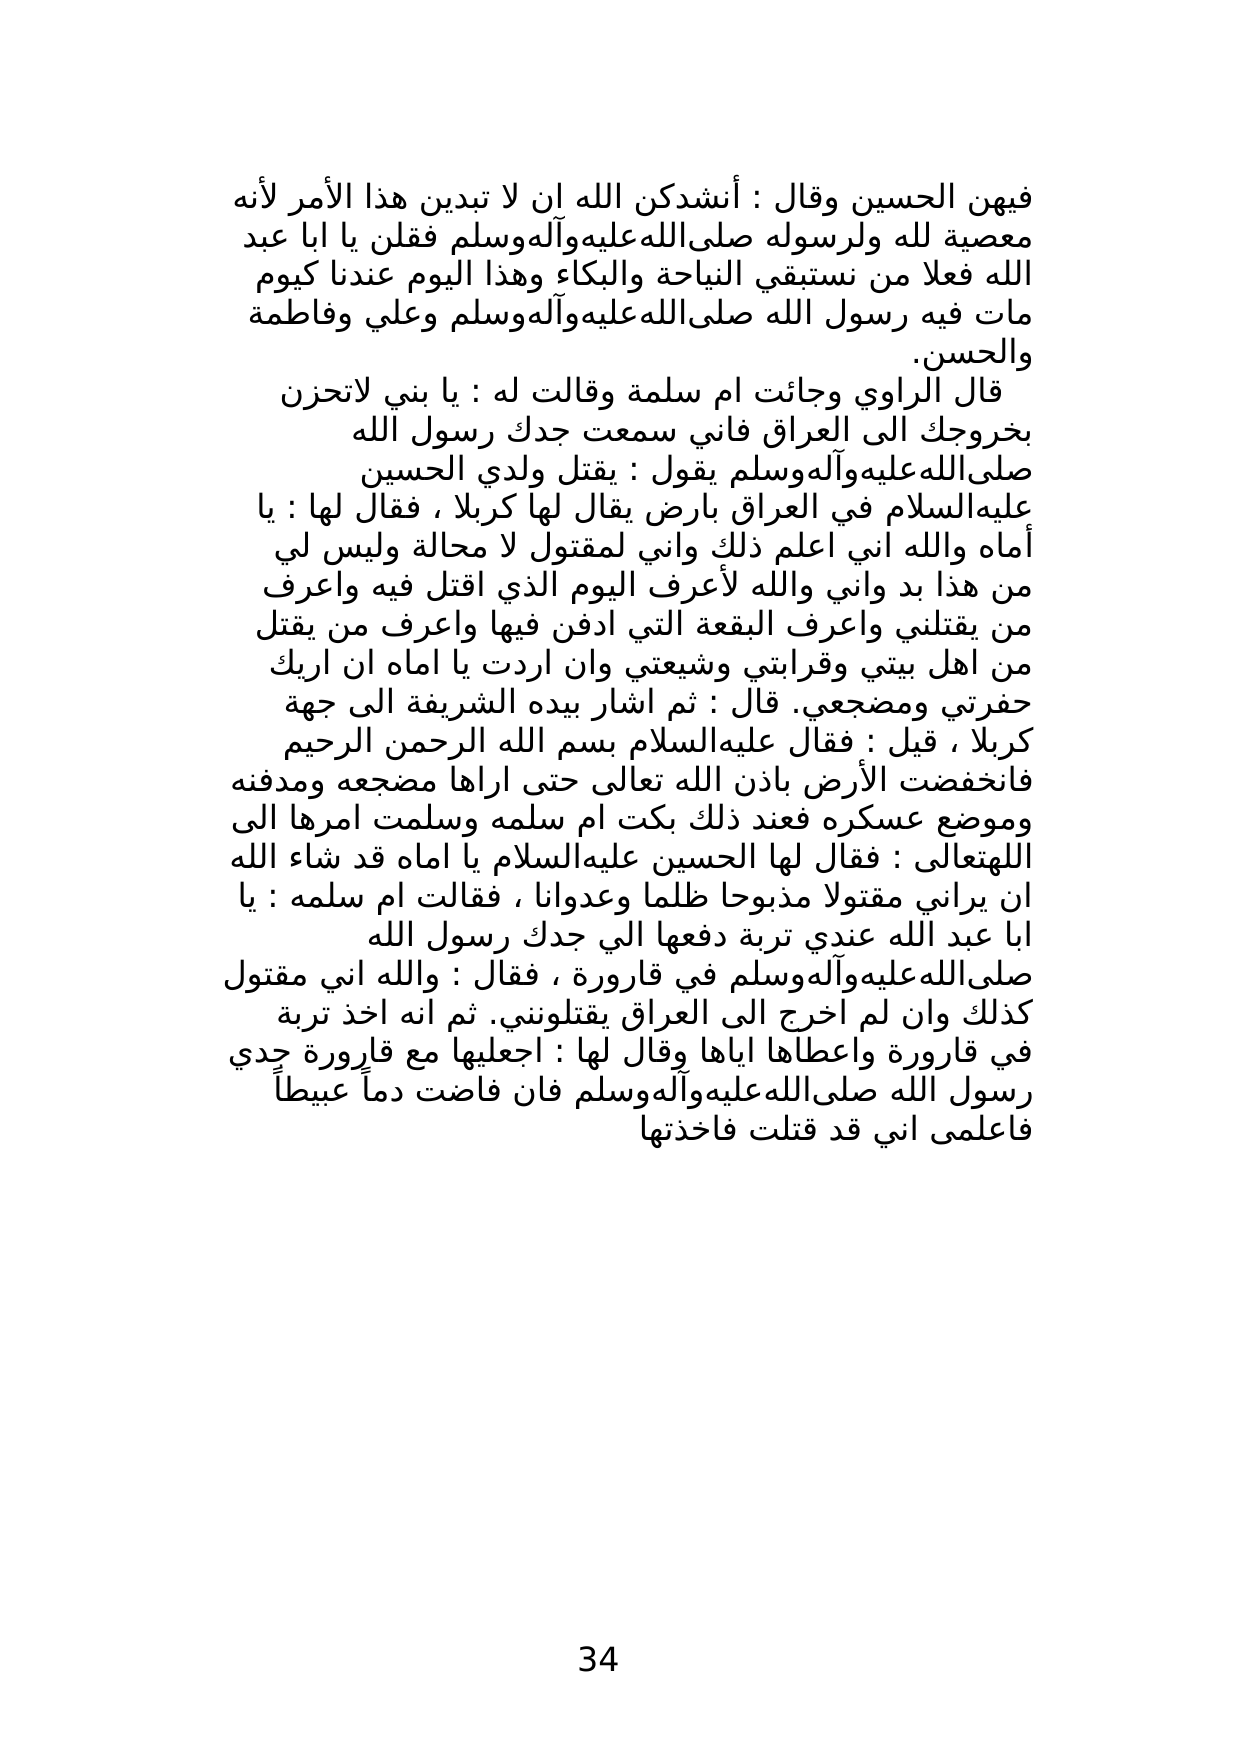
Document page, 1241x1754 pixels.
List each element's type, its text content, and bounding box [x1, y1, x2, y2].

text قال الراوي وجائت ام سلمة وقالت له : يا بني لاتحزن بخروجك الى العراق فاني سمعت جدك رسول الله صلى‌الله‌عليه‌وآله‌وسلم يقول : يقتل ولدي الحسين عليه‌السلام في العراق بارض يقال لها كربلا ، فقال لها : يا أماه والله اني اعلم ذلك واني لمقتول لا محالة وليس لي من هذا بد واني والله لأعرف اليوم الذي اقتل فيه واعرف من يقتلني واعرف البقعة التي ادفن فيها واعرف من يقتل من اهل بيتي وقرابتي وشيعتي وان اردت يا اماه ان اريك حفرتي ومضجعي. قال : ثم اشار بيده الشريفة الى جهة كربلا ، قيل : فقال عليه‌السلام بسم الله الرحمن الرحيم فانخفضت الأرض باذن الله تعالى حتى اراها مضجعه ومدفنه وموضع عسكره فعند ذلك بكت ام سلمه وسلمت امرها الى اللهتعالى : فقال لها الحسين عليه‌السلام يا اماه قد شاء الله ان يراني مقتولا مذبوحا ظلما وعدوانا ، فقالت ام سلمه : يا ابا عبد الله عندي تربة دفعها الي جدك رسول الله صلى‌الله‌عليه‌وآله‌وسلم في قارورة ، فقال : والله اني مقتول كذلك وان لم اخرج الى العراق يقتلونني. ثم انه اخذ تربة في قارورة واعطاها اياها وقال لها : اجعليها مع قارورة جدي رسول الله صلى‌الله‌عليه‌وآله‌وسلم فان فاضت دماً عبيطاً فاعلمى اني قد قتلت فاخذتها [222, 371, 1033, 1148]
text فيهن الحسين وقال : أنشدكن الله ان لا تبدين هذا الأمر لأنه معصية لله ولرسوله صلى‌الله‌عليه‌وآله‌وسلم فقلن يا ابا عبد الله فعلا من نستبقي النياحة والبكاء وهذا اليوم عندنا كيوم مات فيه رسول الله صلى‌الله‌عليه‌وآله‌وسلم وعلي وفاطمة والحسن. [222, 177, 1033, 371]
